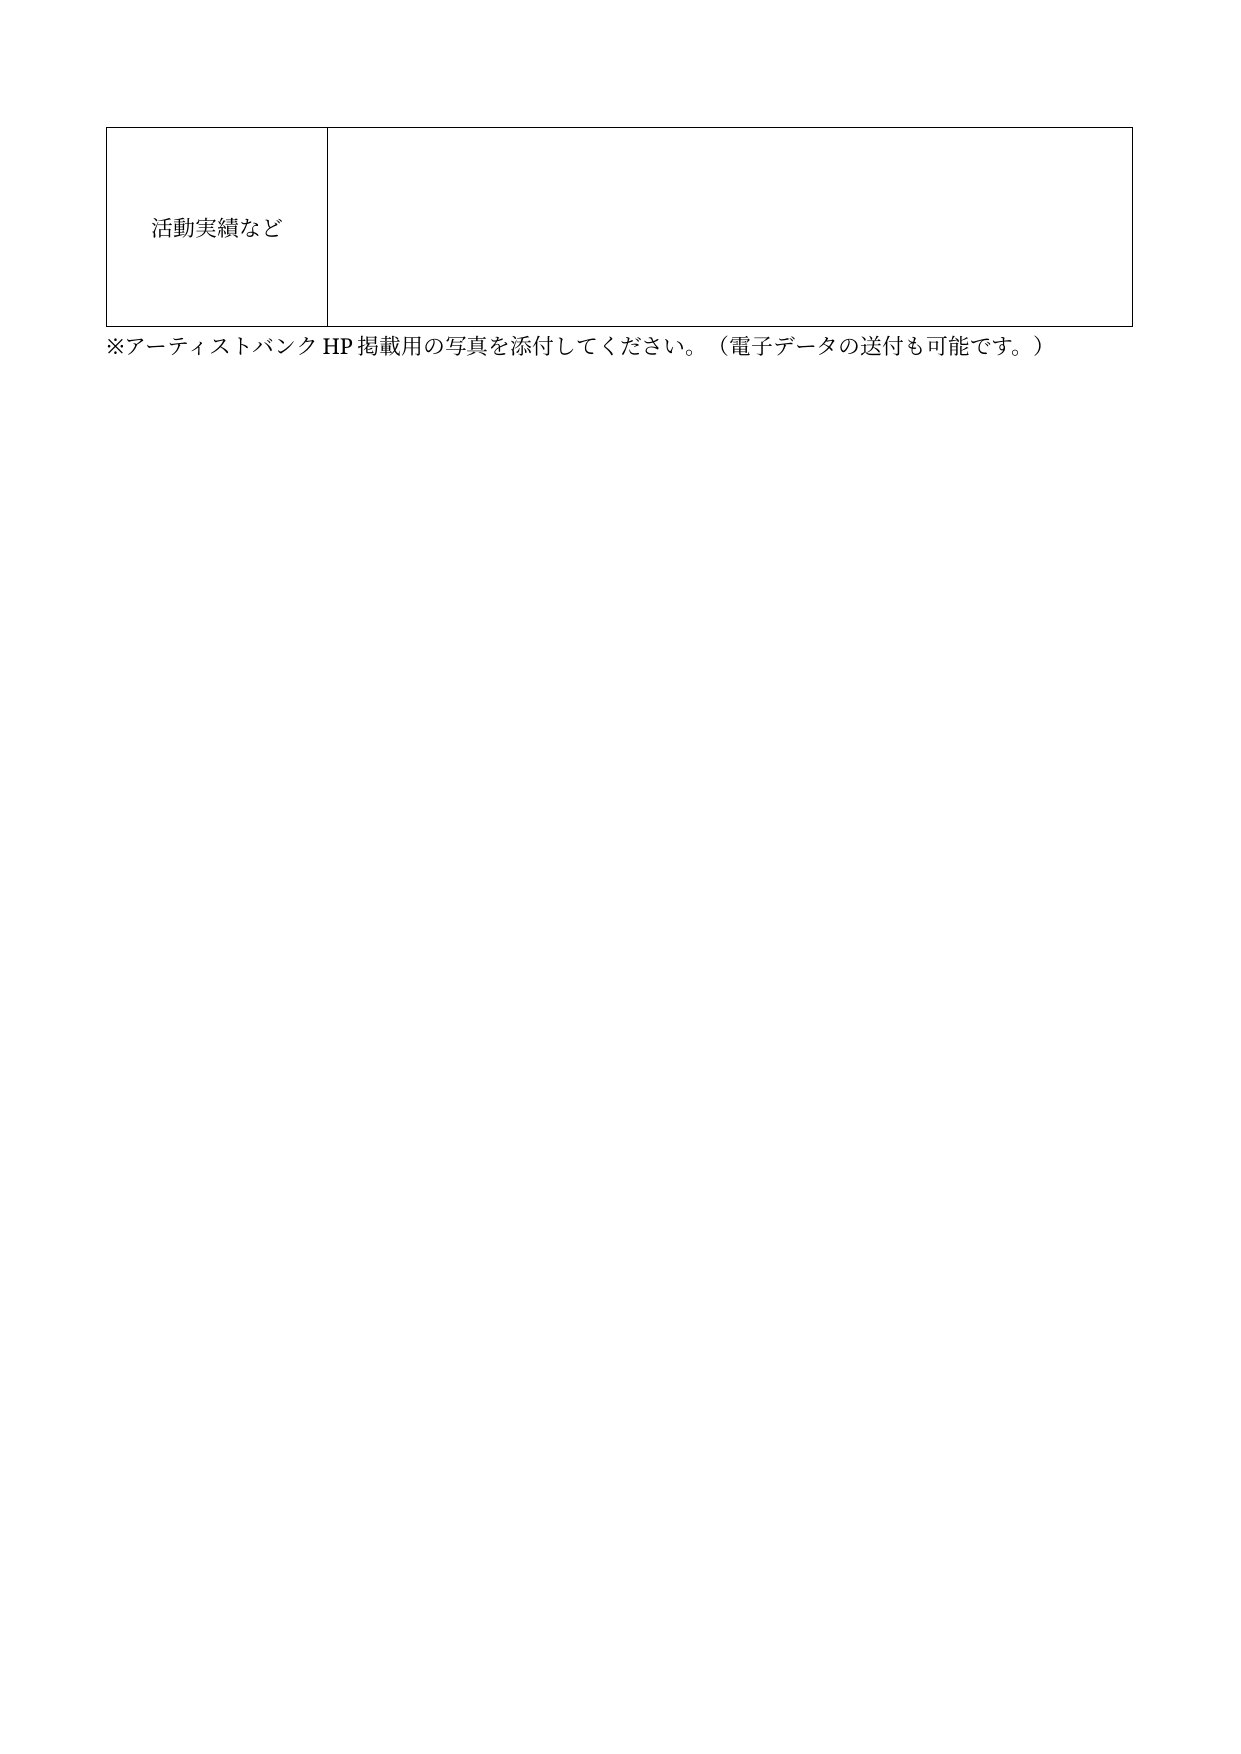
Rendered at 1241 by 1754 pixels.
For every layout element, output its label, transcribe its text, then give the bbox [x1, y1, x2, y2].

table_cell 活動実績など [107, 128, 327, 326]
table_cell [328, 128, 1132, 326]
text ※アーティストバンクHP掲載用の写真を添付してください。（電子データの送付も可能です。） [106, 327, 1134, 364]
